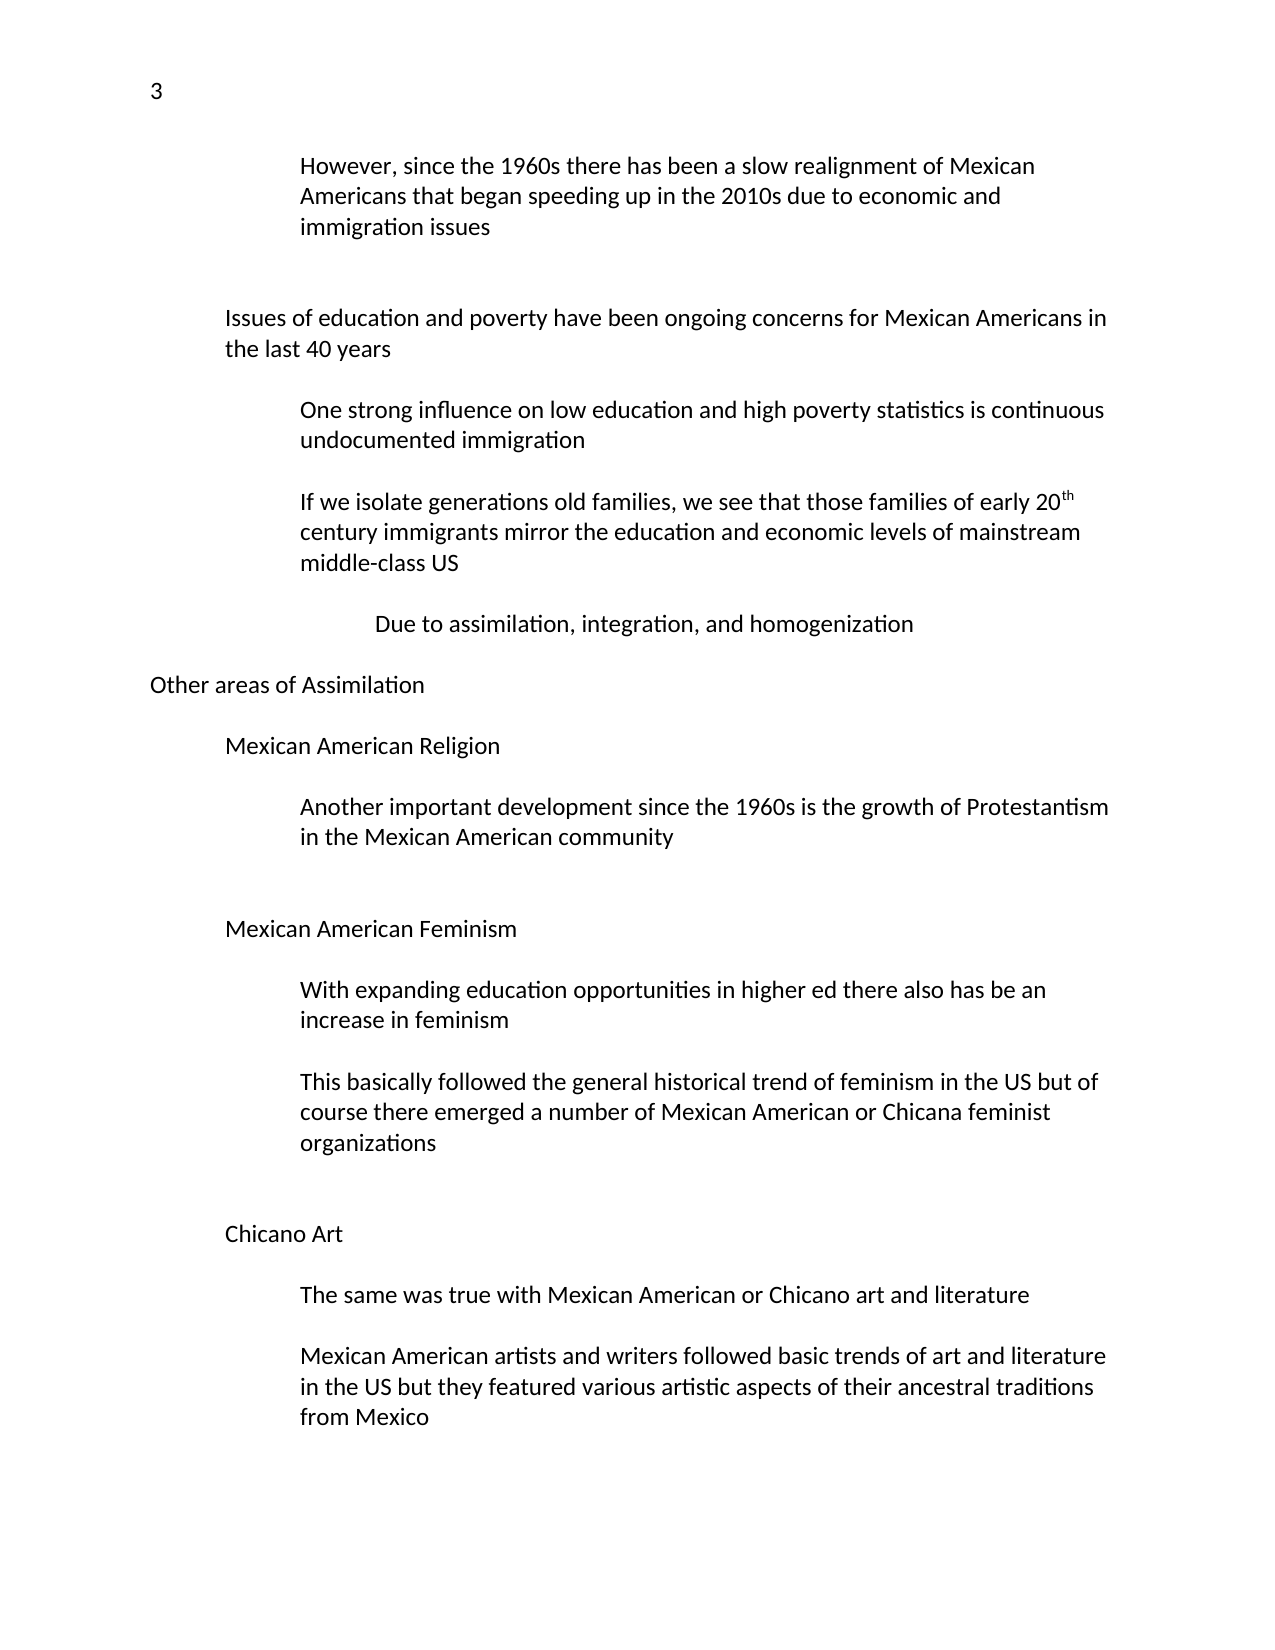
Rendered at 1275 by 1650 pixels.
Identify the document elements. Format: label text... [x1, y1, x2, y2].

text This basically followed the general historical trend of feminism in the US but of course there emerged a number of Mexican American or Chicana feminist organizations [300, 1066, 1125, 1157]
text Other areas of Assimilation [150, 669, 1125, 699]
text Another important development since the 1960s is the growth of Protestantism in the Mexican American community [300, 791, 1125, 852]
text in the US but they featured various artistic aspects of their ancestral traditions from Mexico [300, 1371, 1125, 1432]
text With expanding education opportunities in higher ed there also has be an increase in feminism [300, 974, 1125, 1035]
text Chicano Art [150, 1218, 1125, 1249]
text Mexican American artists and writers followed basic trends of art and literature [150, 1340, 1125, 1371]
text However, since the 1960s there has been a slow realignment of Mexican Americans that began speeding up in the 2010s due to economic and immigration issues [300, 150, 1125, 242]
text If we isolate generations old families, we see that those families of early 20th century immigrants mirror the education and economic levels of mainstream middle-class US [300, 486, 1125, 577]
text The same was true with Mexican American or Chicano art and literature [150, 1279, 1125, 1310]
text Due to assimilation, integration, and homogenization [300, 608, 1125, 638]
text Mexican American Religion [150, 730, 1125, 760]
text One strong influence on low education and high poverty statistics is continuous undocumented immigration [300, 394, 1125, 455]
text Issues of education and poverty have been ongoing concerns for Mexican Americans in the last 40 years [225, 303, 1125, 364]
text Mexican American Feminism [225, 913, 1125, 943]
